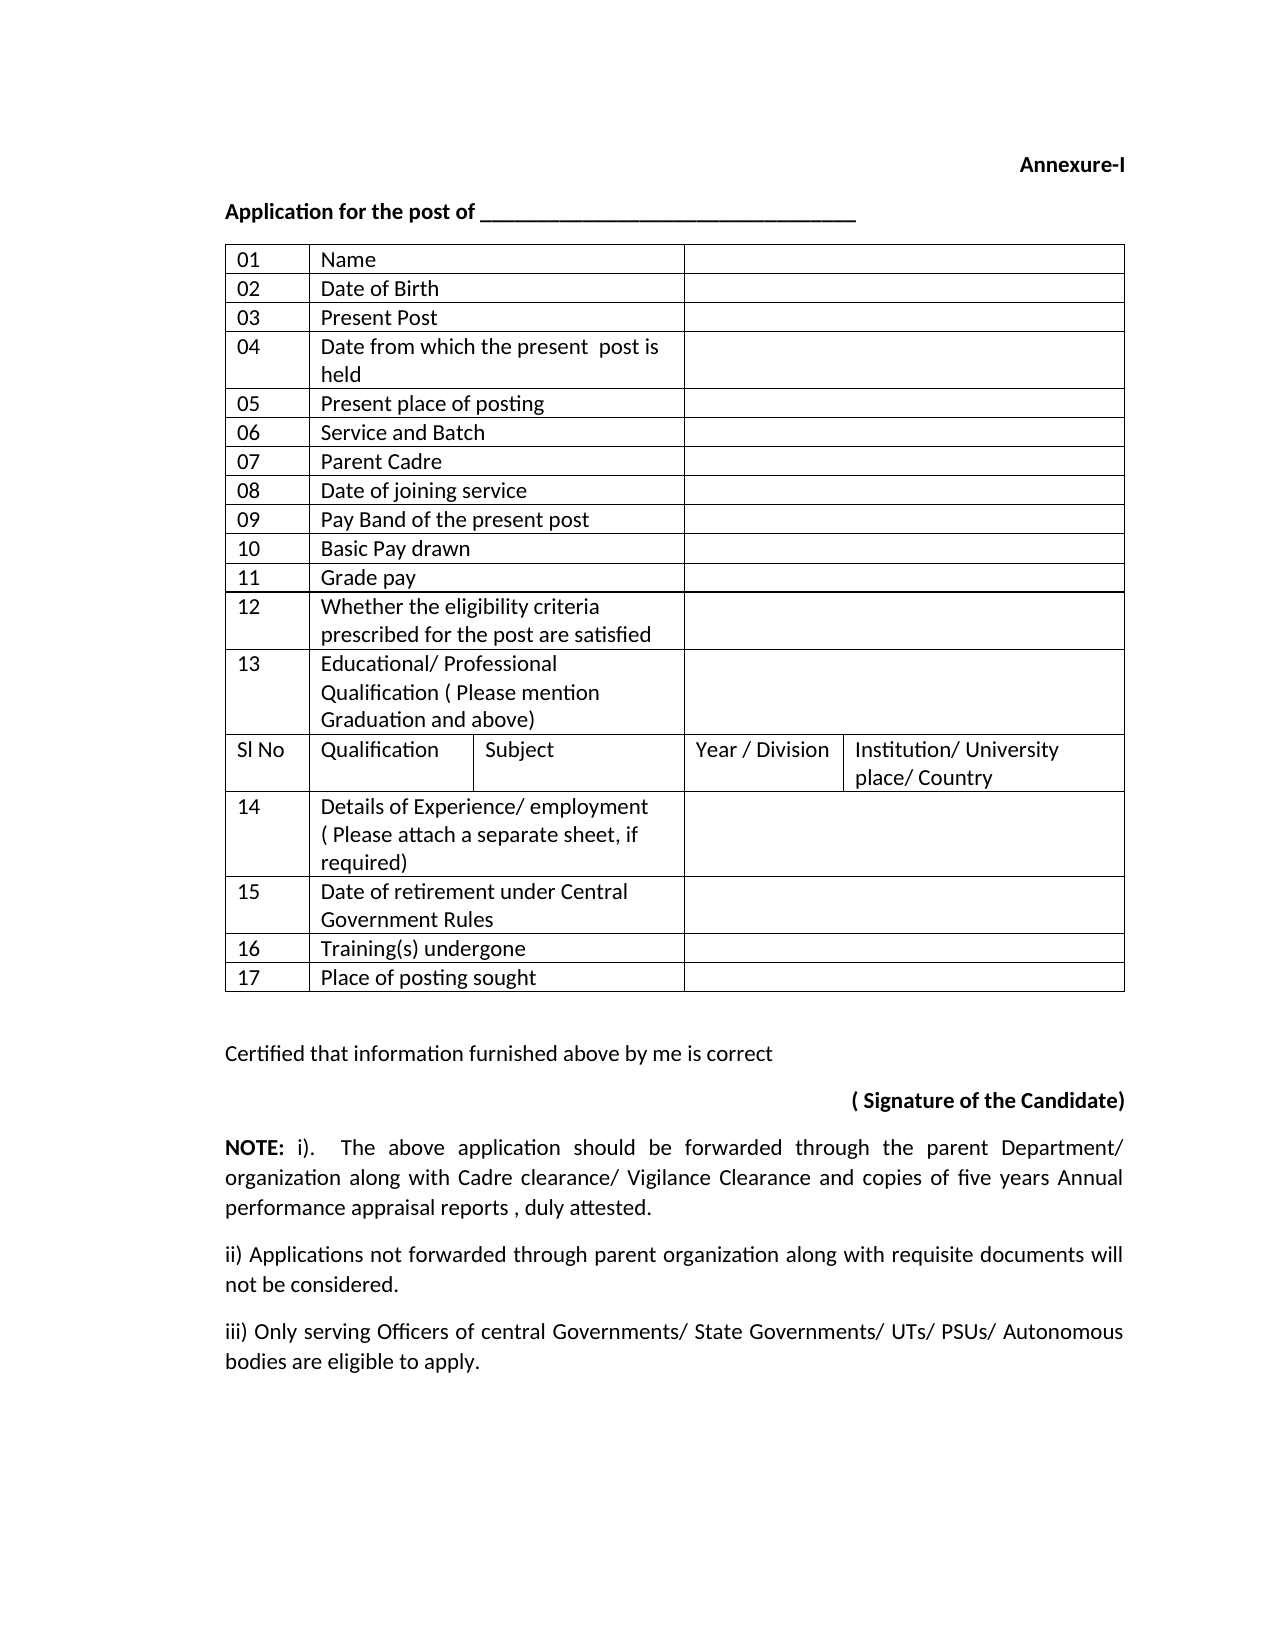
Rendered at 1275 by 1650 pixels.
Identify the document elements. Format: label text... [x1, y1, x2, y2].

table_cell [685, 389, 1124, 417]
table_cell [685, 593, 1124, 648]
table_cell 10 [226, 534, 309, 562]
table_cell [685, 303, 1124, 331]
table_cell Year / Division [685, 735, 843, 791]
table_cell 03 [226, 303, 309, 331]
text ( Signature of the Candidate) [225, 1086, 1125, 1114]
table_cell Place of posting sought [310, 963, 684, 991]
table_cell Whether the eligibility criteria prescribed for the post are satisfied [310, 593, 684, 648]
table_cell Parent Cadre [310, 447, 684, 475]
table_cell Grade pay [310, 564, 684, 591]
table_cell [685, 564, 1124, 591]
table_cell Present place of posting [310, 389, 684, 417]
table_cell Date of joining service [310, 476, 684, 504]
text Application for the post of _________________________________ [225, 197, 1125, 225]
table_cell Qualification [310, 735, 473, 791]
table_cell [685, 963, 1124, 991]
table_cell 15 [226, 877, 309, 933]
text NOTE: i). The above application should be forwarded through the parent Department/ organization along with Cadre clearance/ Vigilance Clearance and copies of five years Annual performance appraisal reports , duly attested. [225, 1133, 1125, 1221]
table_cell [685, 650, 1124, 734]
table_cell Details of Experience/ employment ( Please attach a separate sheet, if required) [310, 792, 684, 876]
table_cell 14 [226, 792, 309, 876]
text Certified that information furnished above by me is correct [225, 1039, 1125, 1067]
table_cell 05 [226, 389, 309, 417]
table_cell 11 [226, 564, 309, 591]
table_cell 04 [226, 332, 309, 388]
table_cell 17 [226, 963, 309, 991]
table_cell [685, 418, 1124, 446]
text ii) Applications not forwarded through parent organization along with requisite documents will not be considered. [225, 1240, 1125, 1298]
table_cell Date from which the present post is held [310, 332, 684, 388]
table_cell Pay Band of the present post [310, 505, 684, 533]
table_cell Basic Pay drawn [310, 534, 684, 562]
table_cell [685, 274, 1124, 302]
table_cell [685, 792, 1124, 876]
table_cell [685, 476, 1124, 504]
table_header Name [310, 245, 684, 273]
table_cell Educational/ Professional Qualification ( Please mention Graduation and above) [310, 650, 684, 734]
table_cell Training(s) undergone [310, 934, 684, 962]
table_cell 06 [226, 418, 309, 446]
table_cell 13 [226, 650, 309, 734]
table_cell [685, 505, 1124, 533]
table_header [685, 245, 1124, 273]
table_cell Present Post [310, 303, 684, 331]
table_cell [685, 534, 1124, 562]
table_cell 08 [226, 476, 309, 504]
table_cell Date of Birth [310, 274, 684, 302]
table_cell [685, 332, 1124, 388]
table_cell 16 [226, 934, 309, 962]
text iii) Only serving Officers of central Governments/ State Governments/ UTs/ PSUs/ Autonomous bodies are eligible to apply. [225, 1317, 1125, 1375]
table_cell 09 [226, 505, 309, 533]
table_cell [685, 877, 1124, 933]
table_cell [685, 934, 1124, 962]
table_cell Subject [474, 735, 684, 791]
table_cell 02 [226, 274, 309, 302]
text Annexure-I [225, 150, 1125, 178]
table_cell 07 [226, 447, 309, 475]
table_cell [685, 447, 1124, 475]
table_cell 12 [226, 593, 309, 648]
table_cell Institution/ University place/ Country [844, 735, 1124, 791]
table_header 01 [226, 245, 309, 273]
table_cell Service and Batch [310, 418, 684, 446]
table_cell Date of retirement under Central Government Rules [310, 877, 684, 933]
table_cell Sl No [226, 735, 309, 791]
